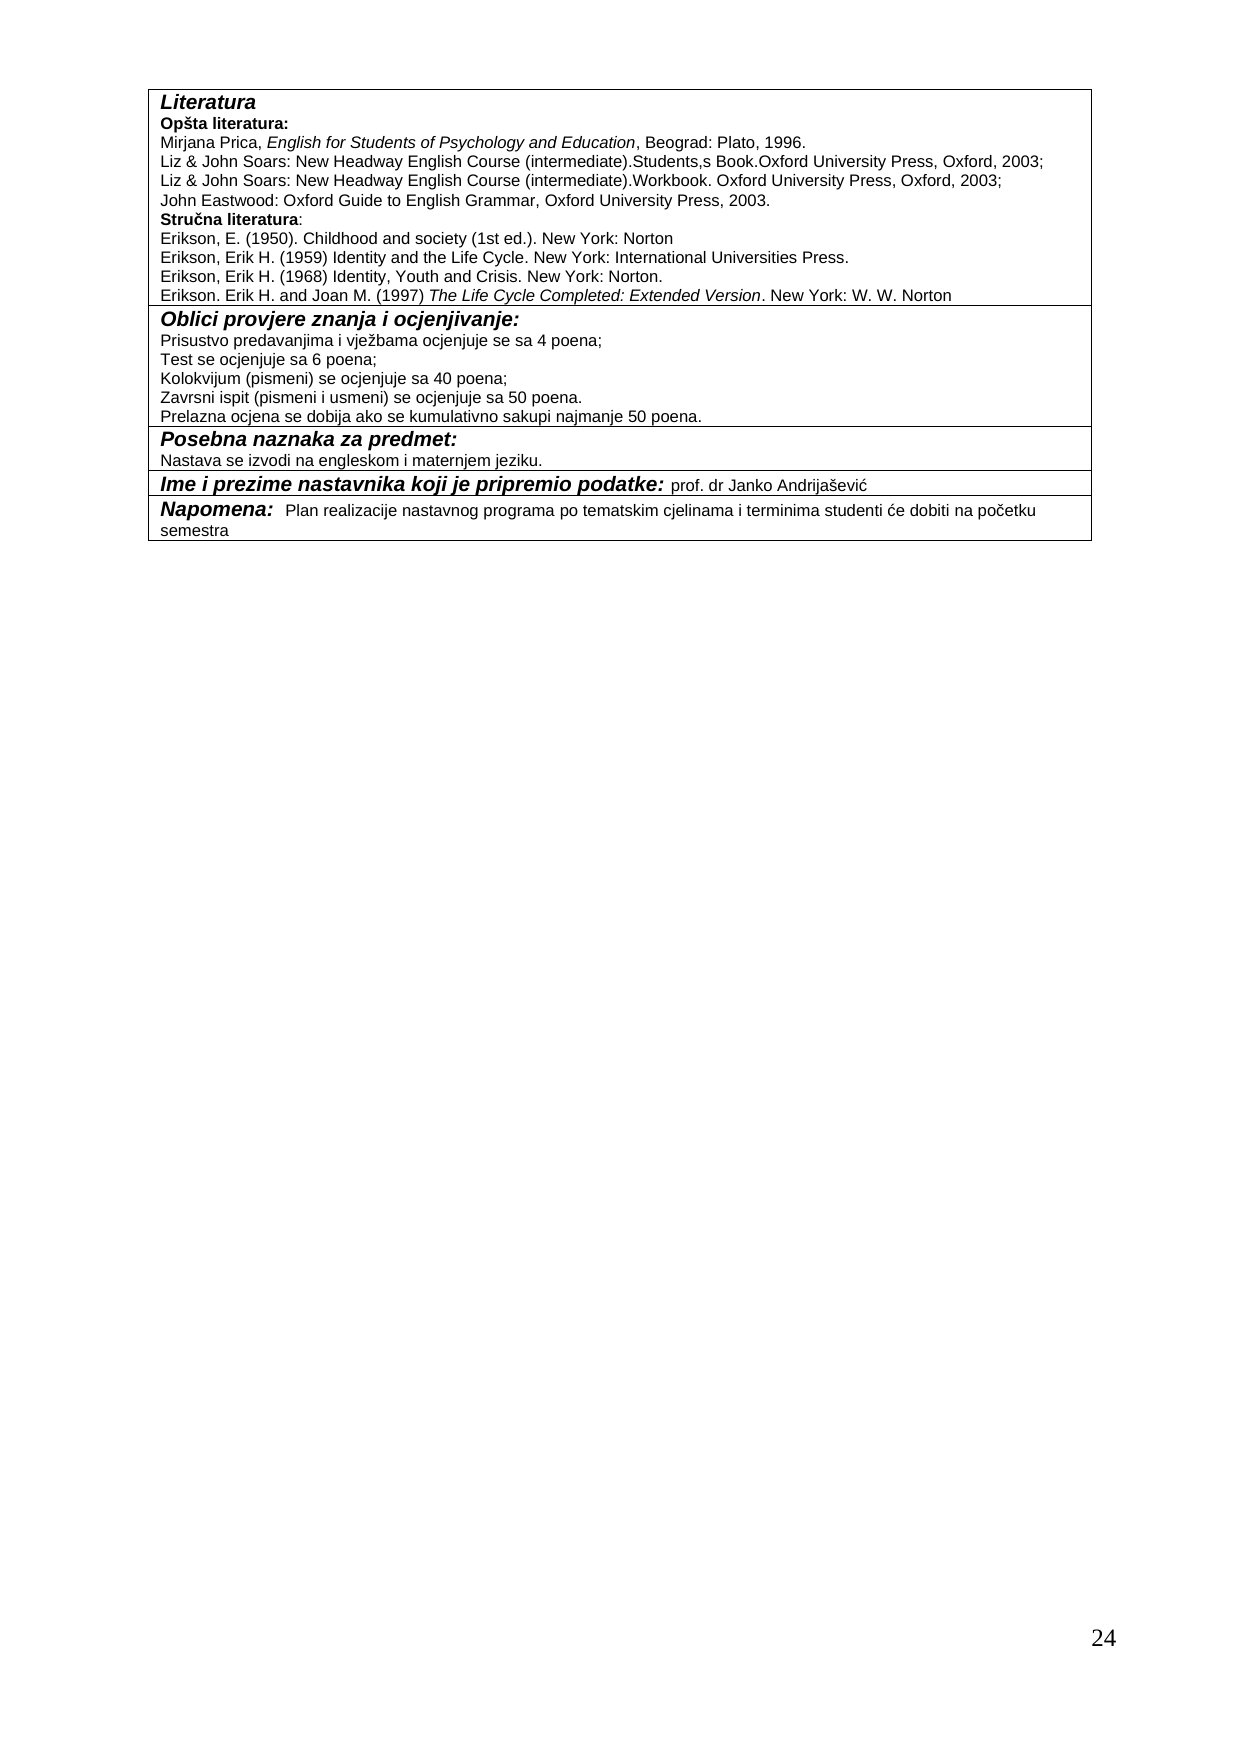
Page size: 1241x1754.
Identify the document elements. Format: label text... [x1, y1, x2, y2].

table_cell Napomena: Plan realizacije nastavnog programa po tematskim cjelinama i terminima studenti će dobiti na početku semestra [149, 496, 1091, 539]
table_cell Oblici provjere znanja i ocjenjivanje: Prisustvo predavanjima i vježbama ocjenjuje se sa 4 poena; Test se ocjenjuje sa 6 poena; Kolokvijum (pismeni) se ocjenjuje sa 40 poena; Zavrsni ispit (pismeni i usmeni) se ocjenjuje sa 50 poena. Prelazna ocjena se dobija ako se kumulativno sakupi najmanje 50 poena. [149, 306, 1091, 426]
table_cell Literatura Opšta literatura: Mirjana Prica, English for Students of Psychology and Education, : Plato, 1996. Liz & John Soars: New Headway English Course (intermediate).Students,s Book.Oxford University Press, , 2003; Liz & John Soars: New Headway English Course (intermediate).Workbook. Press, , 2003; John Eastwood: Oxford Guide to English Grammar, Oxford University Press, 2003. Stručna literatura: Erikson, E. (1950). Childhood and society (1st ed.). New York: Norton Erikson, Erik H. (1959) Identity and the Life Cycle. New York: International Universities Press. Erikson, Erik H. (1968) Identity, Youth and Crisis. New York: Norton. Erikson. Erik H. and Joan M. (1997) The Life Cycle Completed: Extended Version. New York: W. W. Norton [149, 90, 1091, 305]
table_cell Posebna naznaka za predmet: Nastava se izvodi na engleskom i maternjem jeziku. [149, 427, 1091, 470]
table_cell Ime i prezime nastavnika koji je pripremio podatke: prof. dr Janko Andrijašević [149, 471, 1091, 495]
